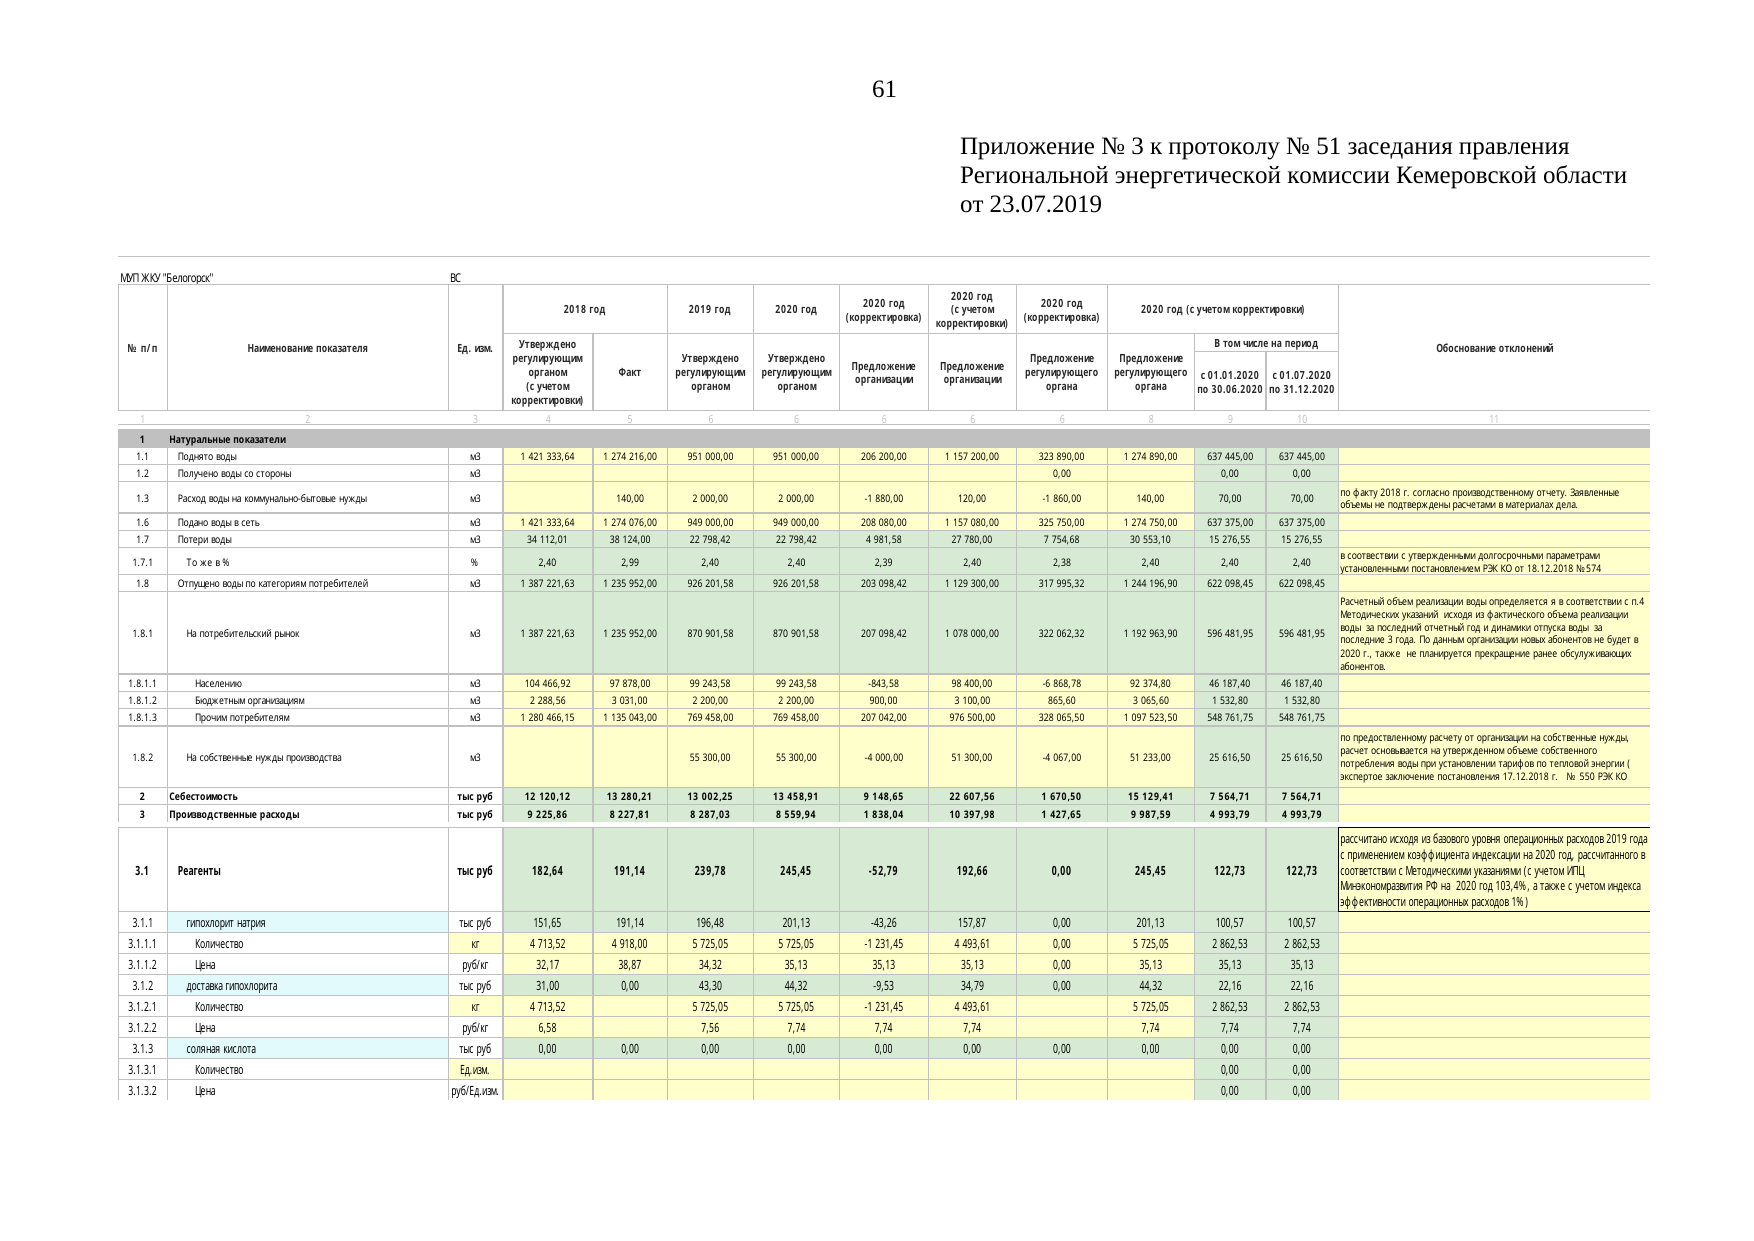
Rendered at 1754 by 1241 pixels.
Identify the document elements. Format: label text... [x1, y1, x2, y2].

text от 23.07.2019 [118, 189, 1651, 218]
text Региональной энергетической комиссии Кемеровской области [118, 160, 1651, 189]
text Приложение № 3 к протоколу № 51 заседания правления [118, 131, 1651, 160]
